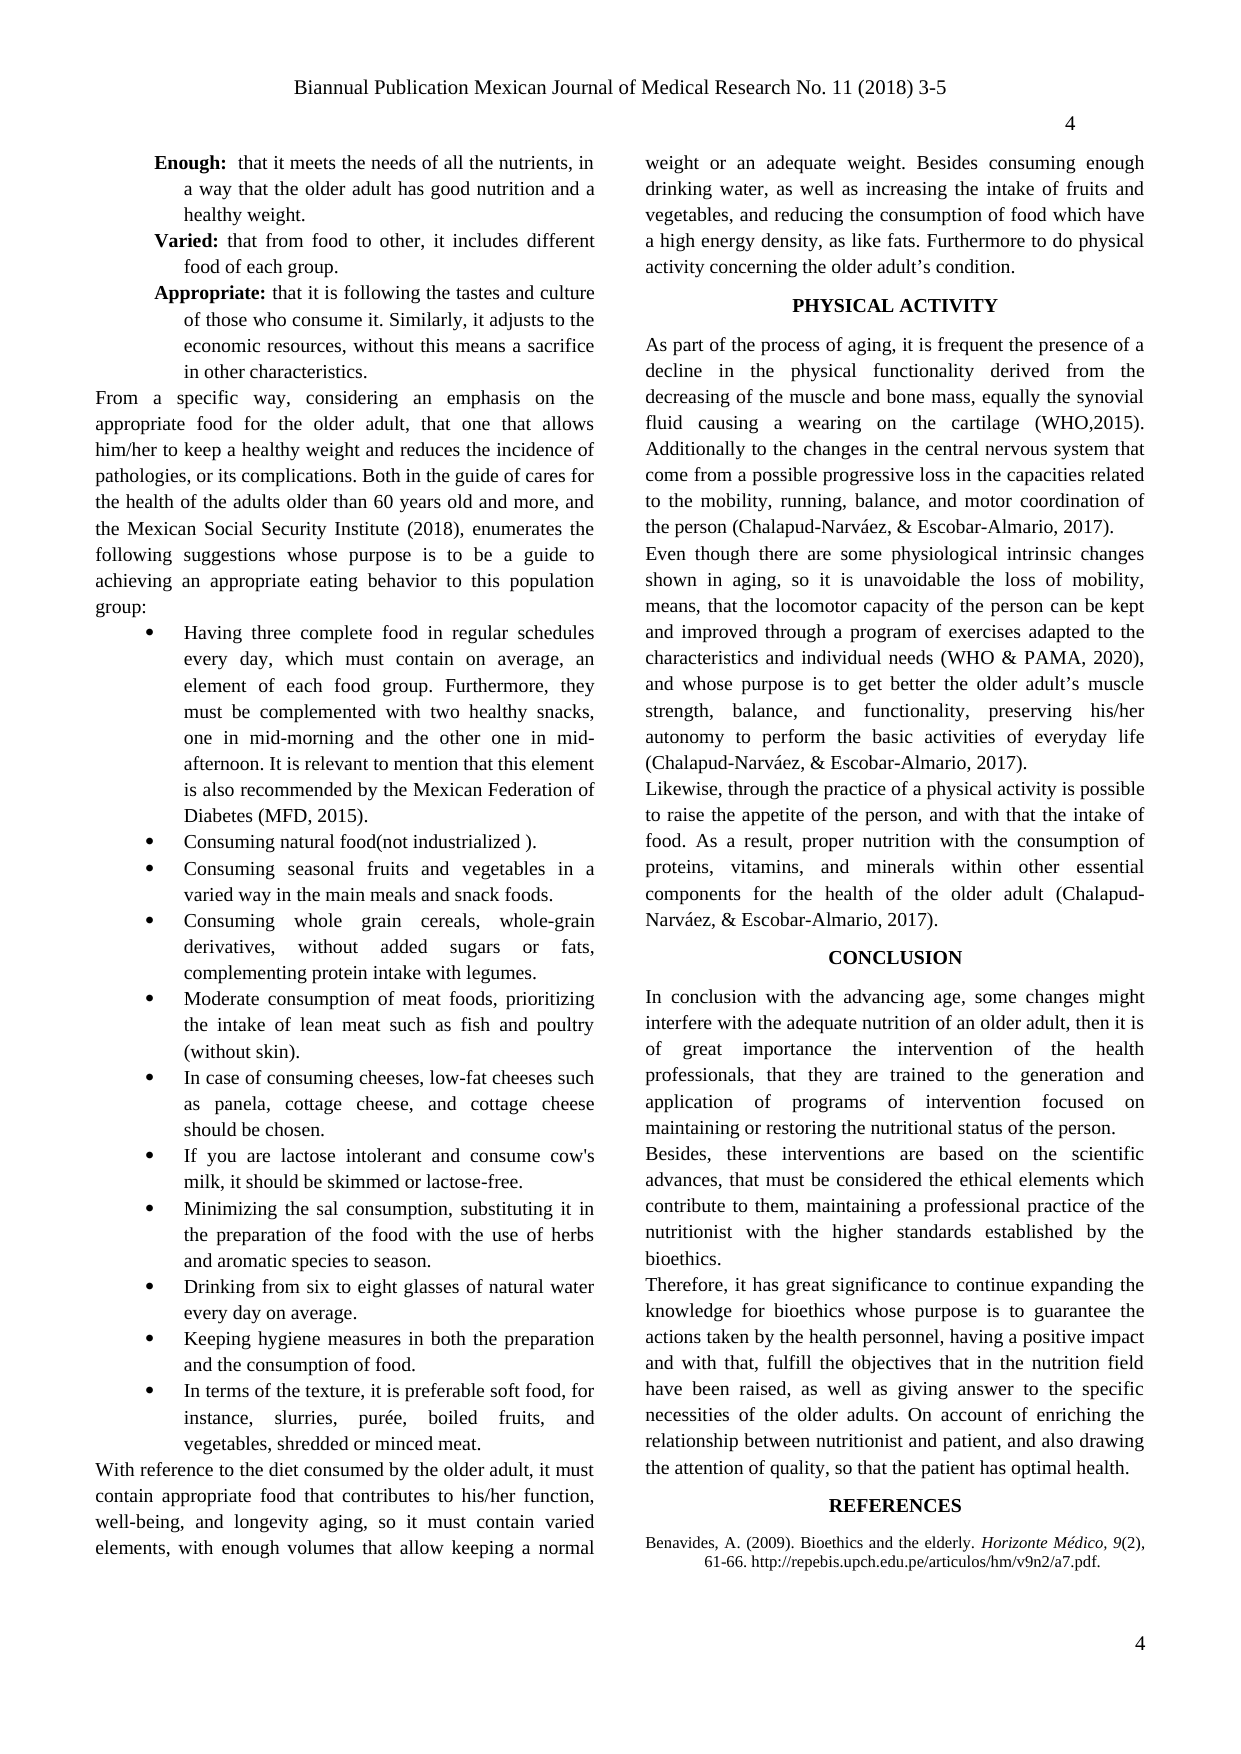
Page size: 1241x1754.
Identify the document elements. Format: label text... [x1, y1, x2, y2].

text Benavides, A. (2009). Bioethics and the elderly. Horizonte Médico, 9(2), 61-66. http://repebis.upch.edu.pe/articulos/hm/v9n2/a7.pdf. [645, 1533, 1145, 1571]
